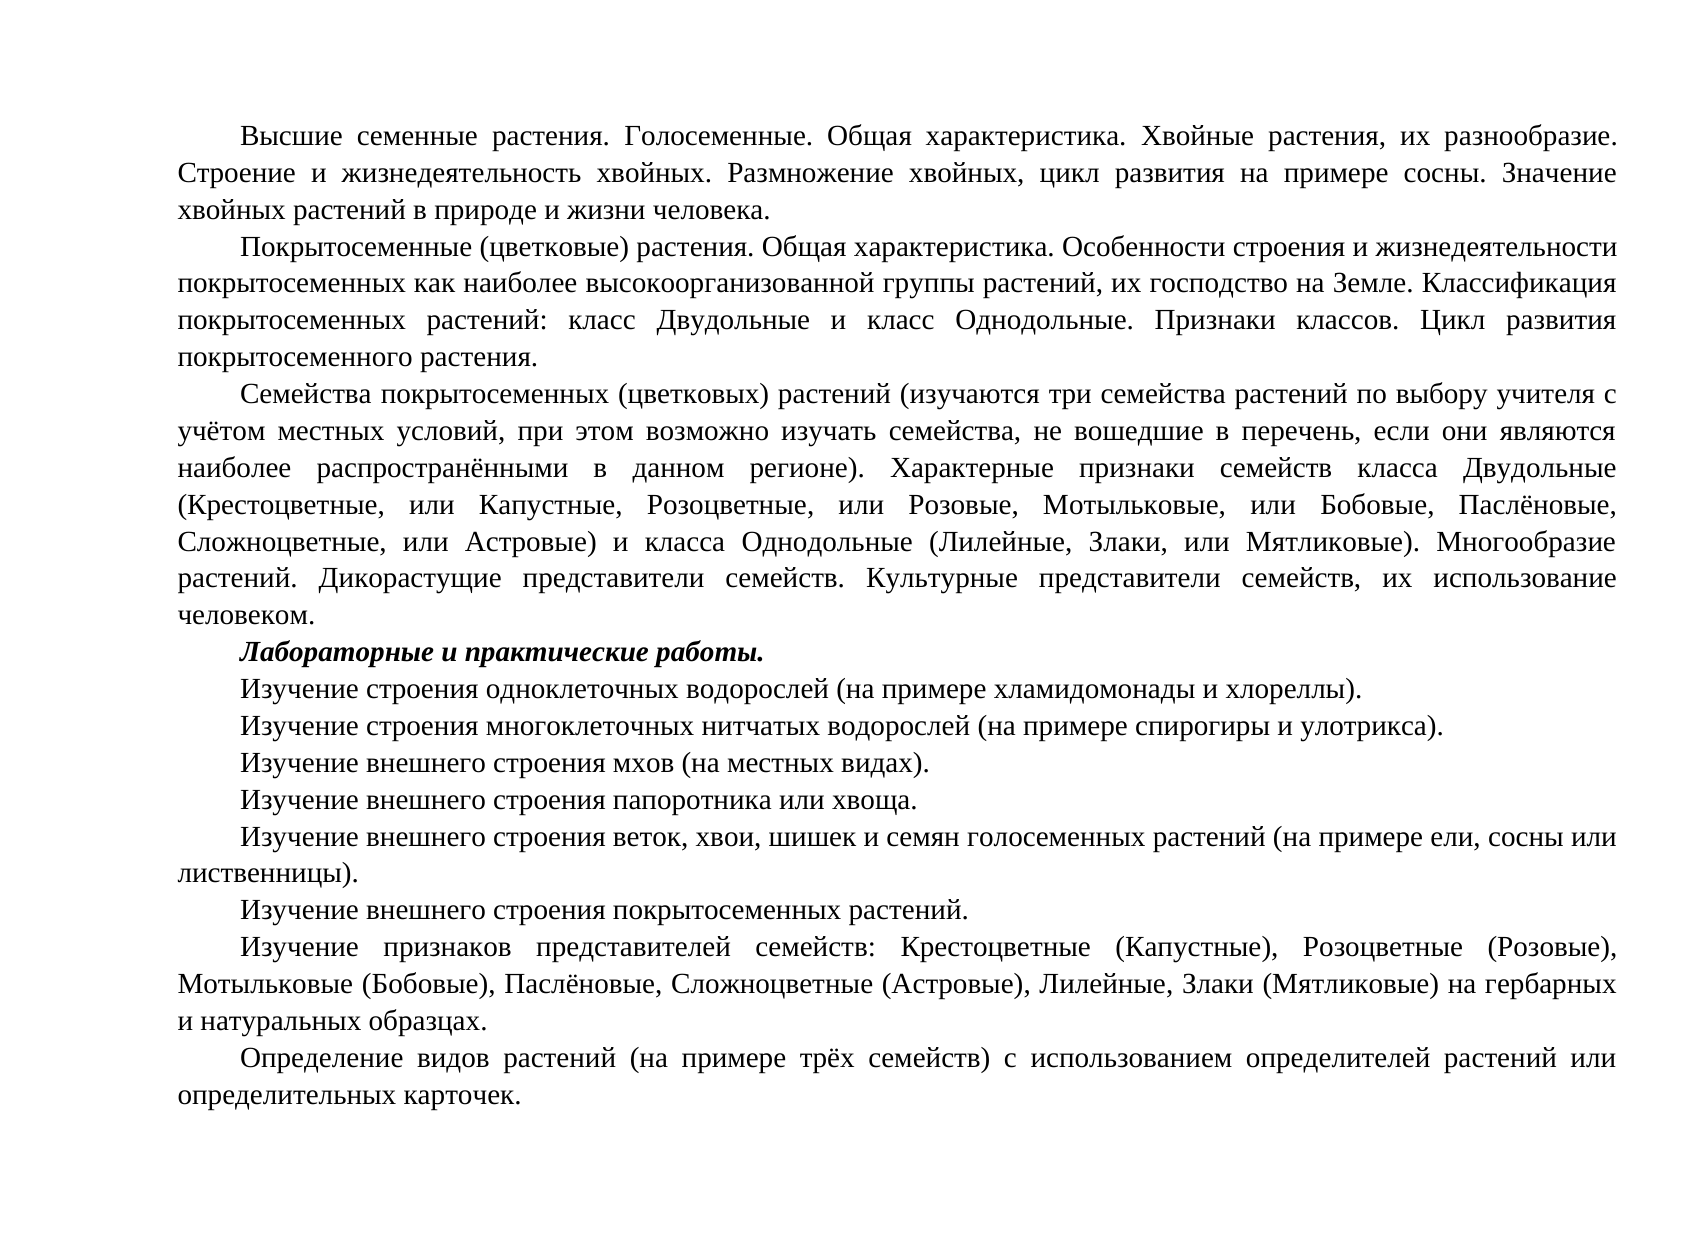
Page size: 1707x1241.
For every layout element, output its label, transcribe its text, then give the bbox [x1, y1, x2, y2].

text Изучение внешнего строения веток, хвои, шишек и семян голосеменных растений (на примере ели, сосны или лиственницы). [177, 819, 1618, 889]
text Семейства покрытосеменных (цветковых) растений (изучаются три семейства растений по выбору учителя с учётом местных условий, при этом возможно изучать семейства, не вошедшие в перечень, если они являются наиболее распространёнными в данном регионе). Характерные признаки семейств класса Двудольные (Крестоцветные, или Капустные, Розоцветные, или Розовые, Мотыльковые, или Бобовые, Паслёновые, Сложноцветные, или Астровые) и класса Однодольные (Лилейные, Злаки, или Мятликовые). Многообразие растений. Дикорастущие представители семейств. Культурные представители семейств, их использование человеком. [177, 376, 1618, 631]
text Изучение внешнего строения папоротника или хвоща. [177, 782, 1618, 815]
text Изучение внешнего строения мхов (на местных видах). [177, 745, 1618, 778]
text Покрытосеменные (цветковые) растения. Общая характеристика. Особенности строения и жизнедеятельности покрытосеменных как наиболее высокоорганизованной группы растений, их господство на Земле. Классификация покрытосеменных растений: класс Двудольные и класс Однодольные. Признаки классов. Цикл развития покрытосеменного растения. [177, 229, 1618, 373]
text Изучение признаков представителей семейств: Крестоцветные (Капустные), Розоцветные (Розовые), Мотыльковые (Бобовые), Паслёновые, Сложноцветные (Астровые), Лилейные, Злаки (Мятликовые) на гербарных и натуральных образцах. [177, 929, 1618, 1037]
text Изучение внешнего строения покрытосеменных растений. [177, 892, 1618, 926]
text Лабораторные и практические работы. [177, 634, 1618, 668]
text Изучение строения одноклеточных водорослей (на примере хламидомонады и хлореллы). [177, 671, 1618, 705]
text Изучение строения многоклеточных нитчатых водорослей (на примере спирогиры и улотрикса). [177, 708, 1618, 742]
text Определение видов растений (на примере трёх семейств) с использованием определителей растений или определительных карточек. [177, 1040, 1618, 1110]
text Высшие семенные растения. Голосеменные. Общая характеристика. Хвойные растения, их разнообразие. Строение и жизнедеятельность хвойных. Размножение хвойных, цикл развития на примере сосны. Значение хвойных растений в природе и жизни человека. [177, 118, 1618, 225]
